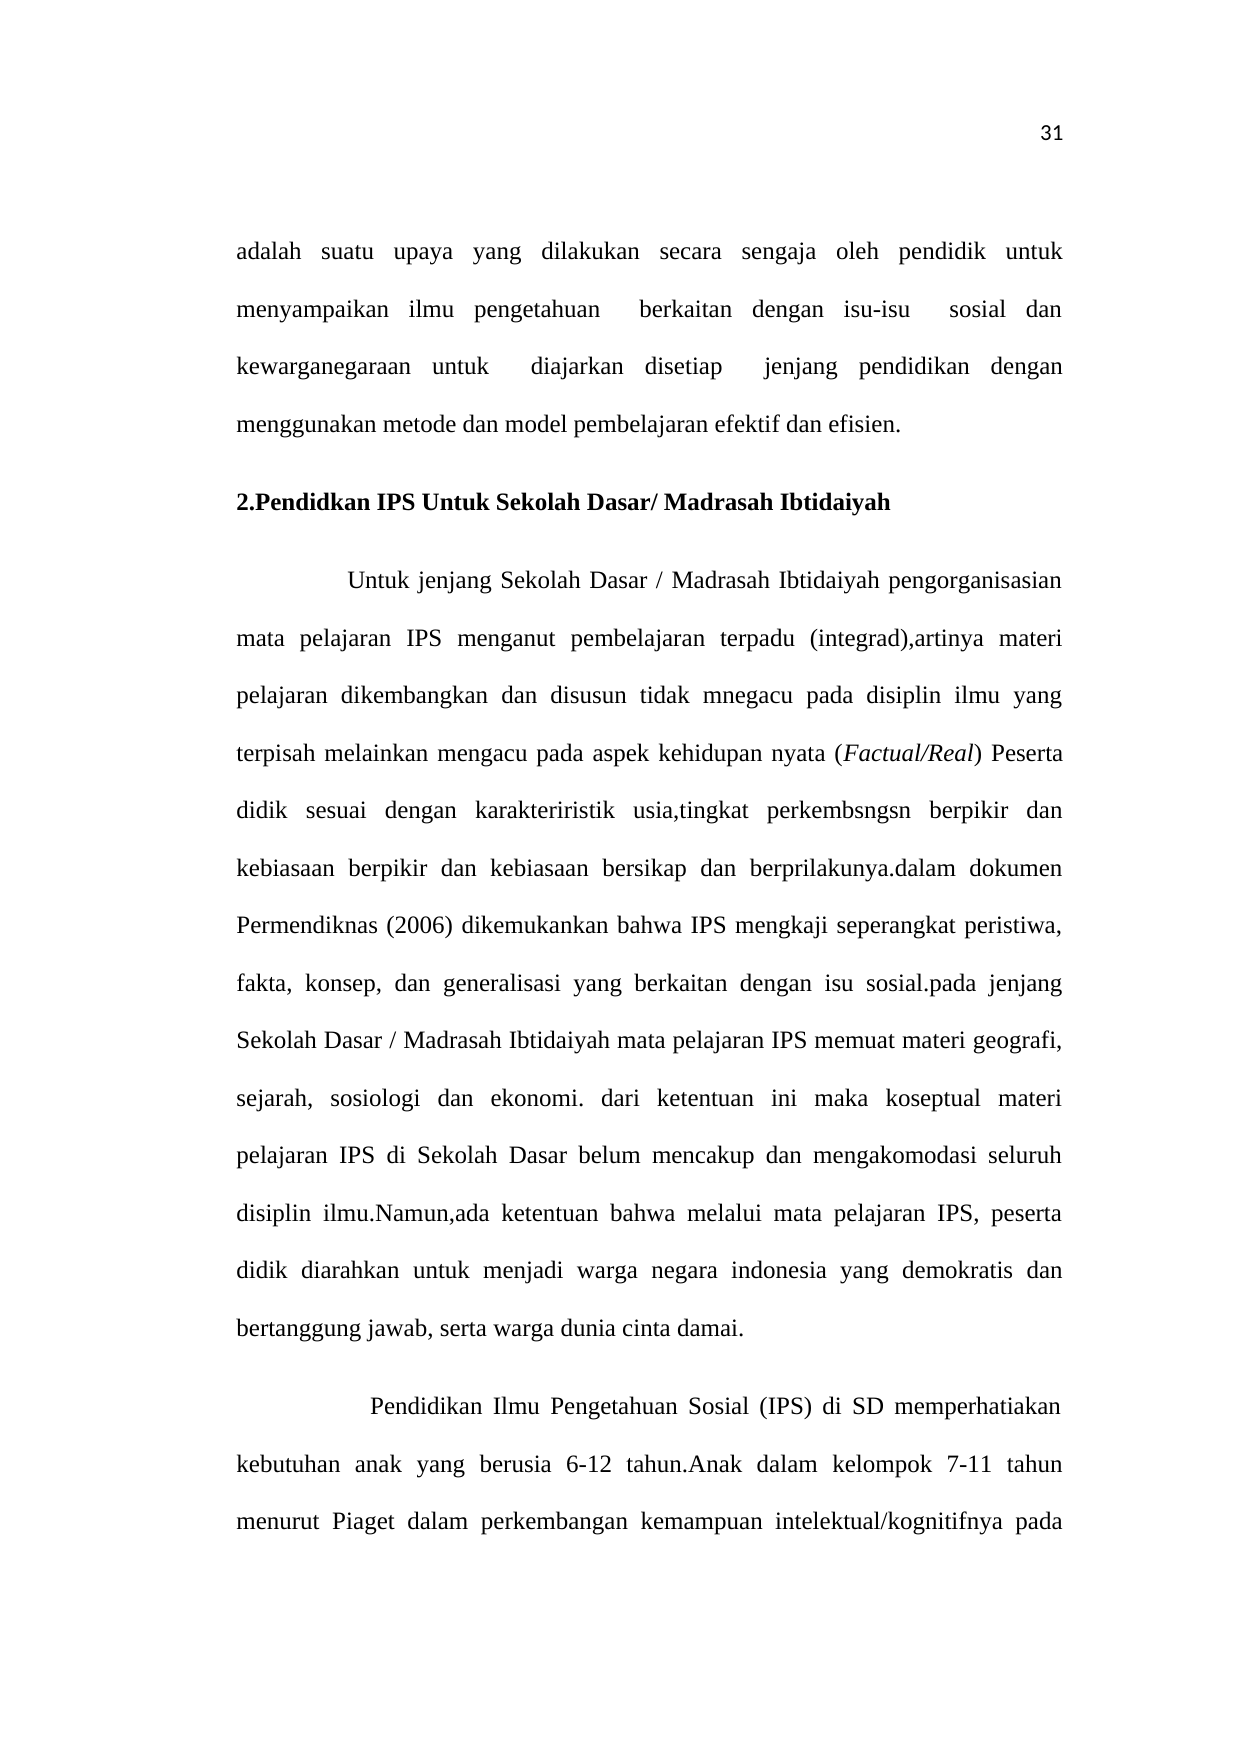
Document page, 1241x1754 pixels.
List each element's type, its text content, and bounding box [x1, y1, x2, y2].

text 2.Pendidkan IPS Untuk Sekolah Dasar/ Madrasah Ibtidaiyah [236, 487, 1063, 516]
text Untuk jenjang Sekolah Dasar / Madrasah Ibtidaiyah pengorganisasian mata pelajaran IPS menganut pembelajaran terpadu (integrad),artinya materi pelajaran dikembangkan dan disusun tidak mnegacu pada disiplin ilmu yang terpisah melainkan mengacu pada aspek kehidupan nyata (Factual/Real) Peserta didik sesuai dengan karakteriristik usia,tingkat perkembsngsn berpikir dan kebiasaan berpikir dan kebiasaan bersikap dan berprilakunya.dalam dokumen Permendiknas (2006) dikemukankan bahwa IPS mengkaji seperangkat peristiwa, fakta, konsep, dan generalisasi yang berkaitan dengan isu sosial.pada jenjang Sekolah Dasar / Madrasah Ibtidaiyah mata pelajaran IPS memuat materi geografi, sejarah, sosiologi dan ekonomi. dari ketentuan ini maka koseptual materi pelajaran IPS di Sekolah Dasar belum mencakup dan mengakomodasi seluruh disiplin ilmu.Namun,ada ketentuan bahwa melalui mata pelajaran IPS, peserta didik diarahkan untuk menjadi warga negara indonesia yang demokratis dan bertanggung jawab, serta warga dunia cinta damai. [236, 565, 1063, 1342]
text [236, 1391, 1063, 1535]
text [236, 236, 1063, 437]
